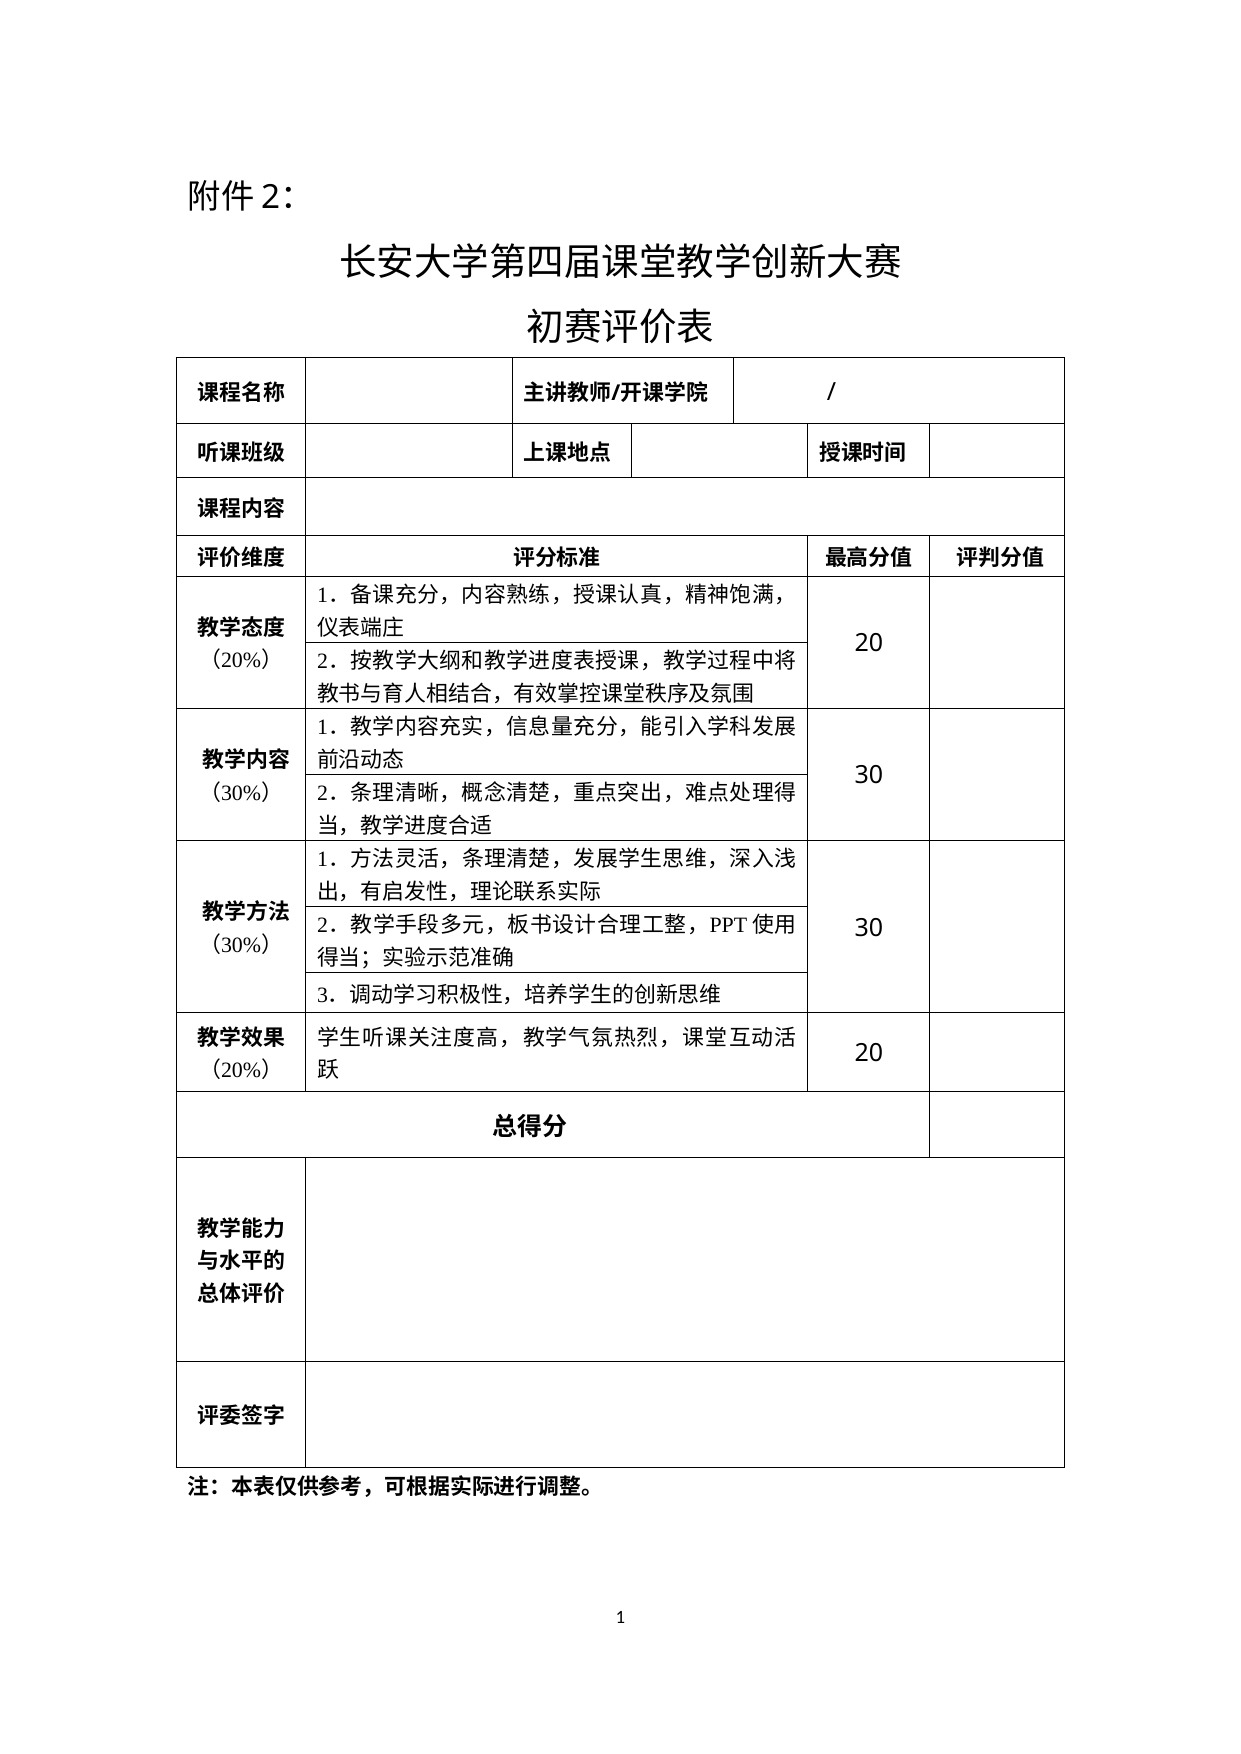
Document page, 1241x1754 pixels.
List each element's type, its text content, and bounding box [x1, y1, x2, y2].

table_cell 2．教学手段多元，板书设计合理工整，PPT使用得当；实验示范准确 [306, 907, 807, 972]
table_cell 2．条理清晰，概念清楚，重点突出，难点处理得当，教学进度合适 [306, 775, 807, 840]
table_cell [306, 478, 1064, 535]
table_cell [930, 577, 1064, 708]
table_cell 上课地点 [513, 424, 631, 477]
table_cell 最高分值 [808, 536, 929, 576]
text 注：本表仅供参考，可根据实际进行调整。 [187, 1468, 1053, 1501]
table_cell 评价维度 [177, 536, 305, 576]
table_cell [306, 1158, 1064, 1361]
table_cell [930, 1092, 1064, 1157]
table_cell 学生听课关注度高，教学气氛热烈，课堂互动活跃 [306, 1013, 807, 1091]
table_cell [306, 424, 512, 477]
table_cell 总得分 [177, 1092, 929, 1157]
table_cell 教学态度 （20%） [177, 577, 305, 708]
text 附件2： [187, 162, 1053, 227]
table_header [306, 358, 512, 423]
table_cell 3．调动学习积极性，培养学生的创新思维 [306, 973, 807, 1012]
table_cell [632, 424, 807, 477]
text 长安大学第四届课堂教学创新大赛 [187, 227, 1053, 292]
table_cell 评分标准 [306, 536, 807, 576]
table_cell [930, 709, 1064, 840]
table_cell [930, 1013, 1064, 1091]
table_cell 2．按教学大纲和教学进度表授课，教学过程中将教书与育人相结合，有效掌控课堂秩序及氛围 [306, 643, 807, 708]
table_cell 20 [808, 1013, 929, 1091]
table_cell 教学能力与水平的总体评价 [177, 1158, 305, 1361]
text 初赛评价表 [187, 292, 1053, 357]
table_header 主讲教师/开课学院 [513, 358, 733, 423]
table_cell 评委签字 [177, 1362, 305, 1467]
table_header 课程名称 [177, 358, 305, 423]
table_cell 30 [808, 841, 929, 1012]
table_cell 评判分值 [930, 536, 1064, 576]
table_cell [930, 841, 1064, 1012]
table_cell 教学效果 （20%） [177, 1013, 305, 1091]
table_cell 20 [808, 577, 929, 708]
table_cell 教学方法 （30%） [177, 841, 305, 1012]
table_cell 听课班级 [177, 424, 305, 477]
table_cell 1．备课充分，内容熟练，授课认真，精神饱满，仪表端庄 [306, 577, 807, 642]
table_cell [306, 1362, 1064, 1467]
table_cell [930, 424, 1064, 477]
table_header / [734, 358, 1064, 423]
table_cell 教学内容 （30%） [177, 709, 305, 840]
table_cell 1．方法灵活，条理清楚，发展学生思维，深入浅出，有启发性，理论联系实际 [306, 841, 807, 906]
table_cell 1．教学内容充实，信息量充分，能引入学科发展前沿动态 [306, 709, 807, 774]
table_cell 30 [808, 709, 929, 840]
table_cell 课程内容 [177, 478, 305, 535]
table_cell 授课时间 [808, 424, 929, 477]
